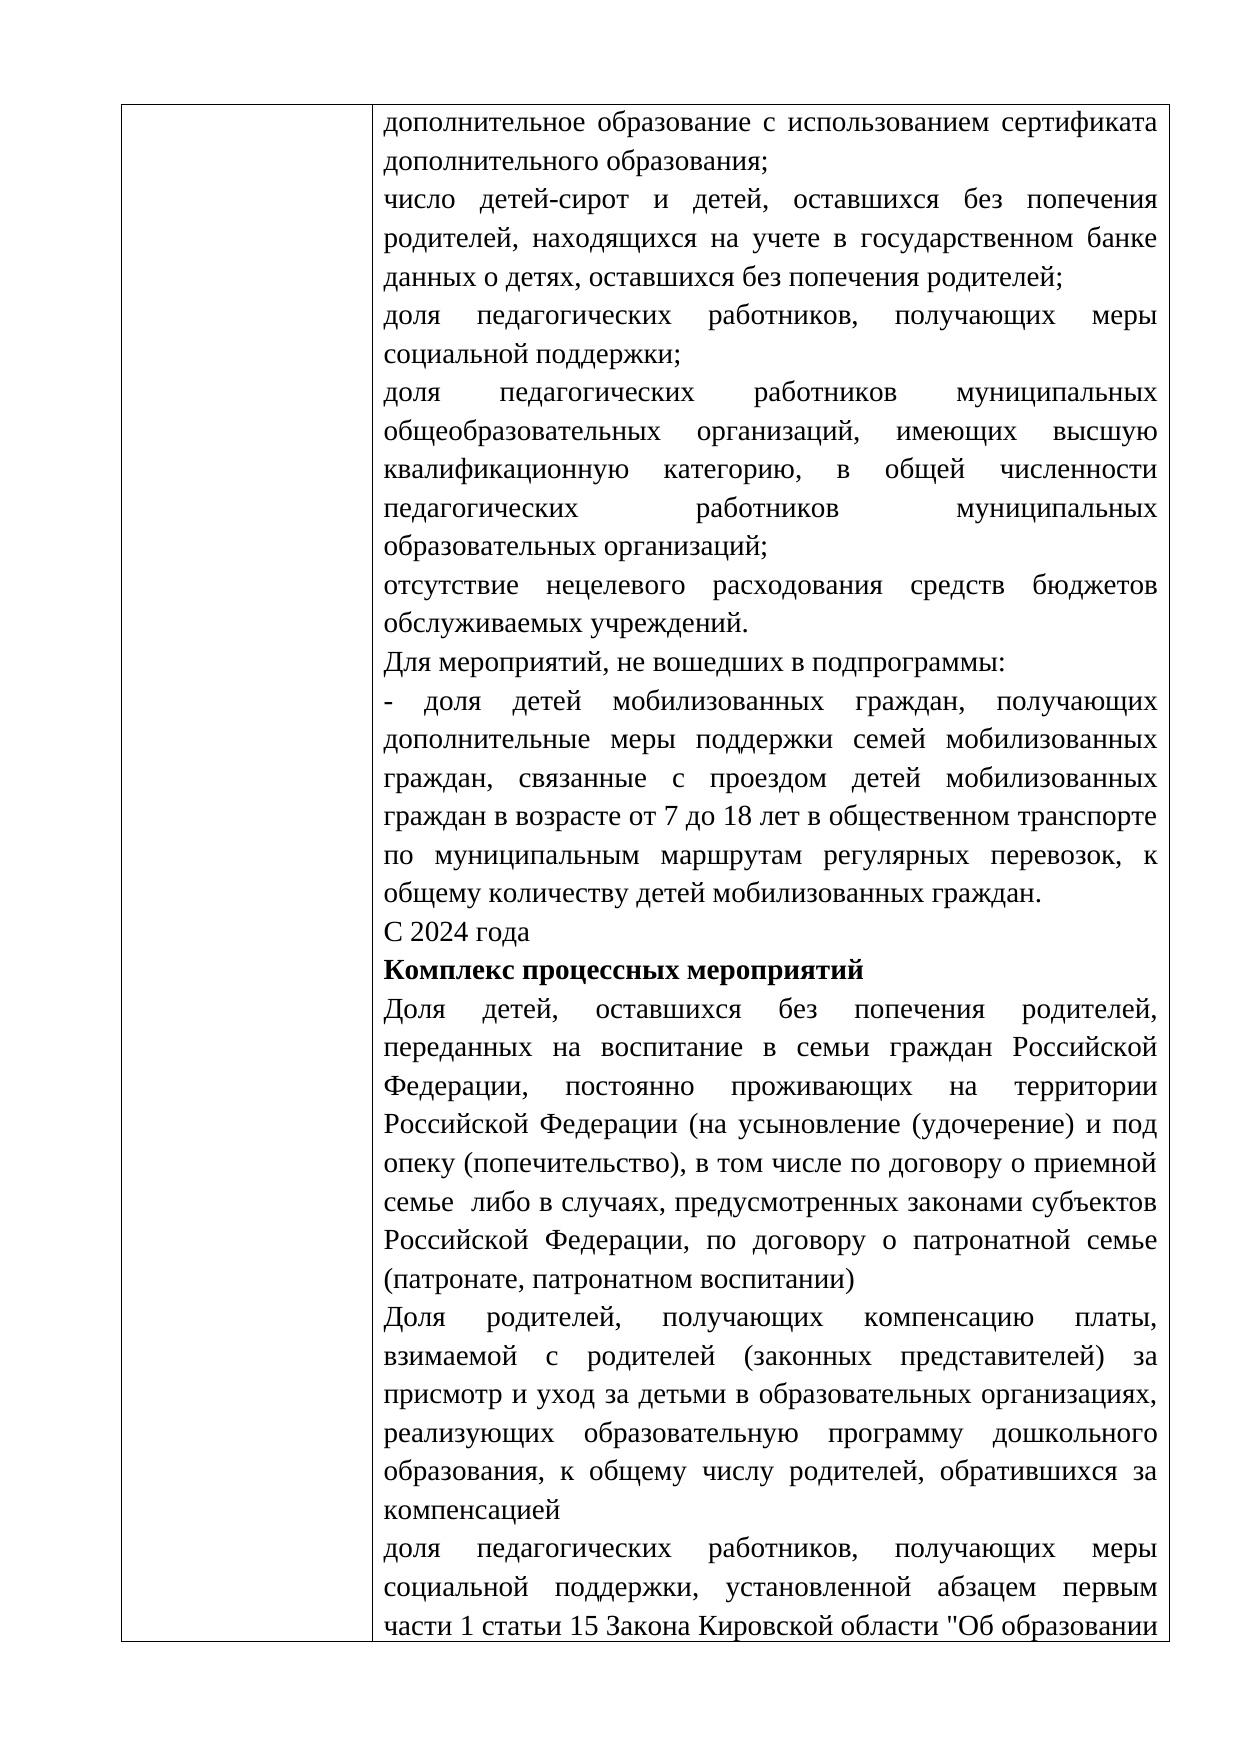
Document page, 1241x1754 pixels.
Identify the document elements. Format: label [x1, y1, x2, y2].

table_cell [373, 105, 1169, 1641]
table_cell [122, 105, 372, 1641]
